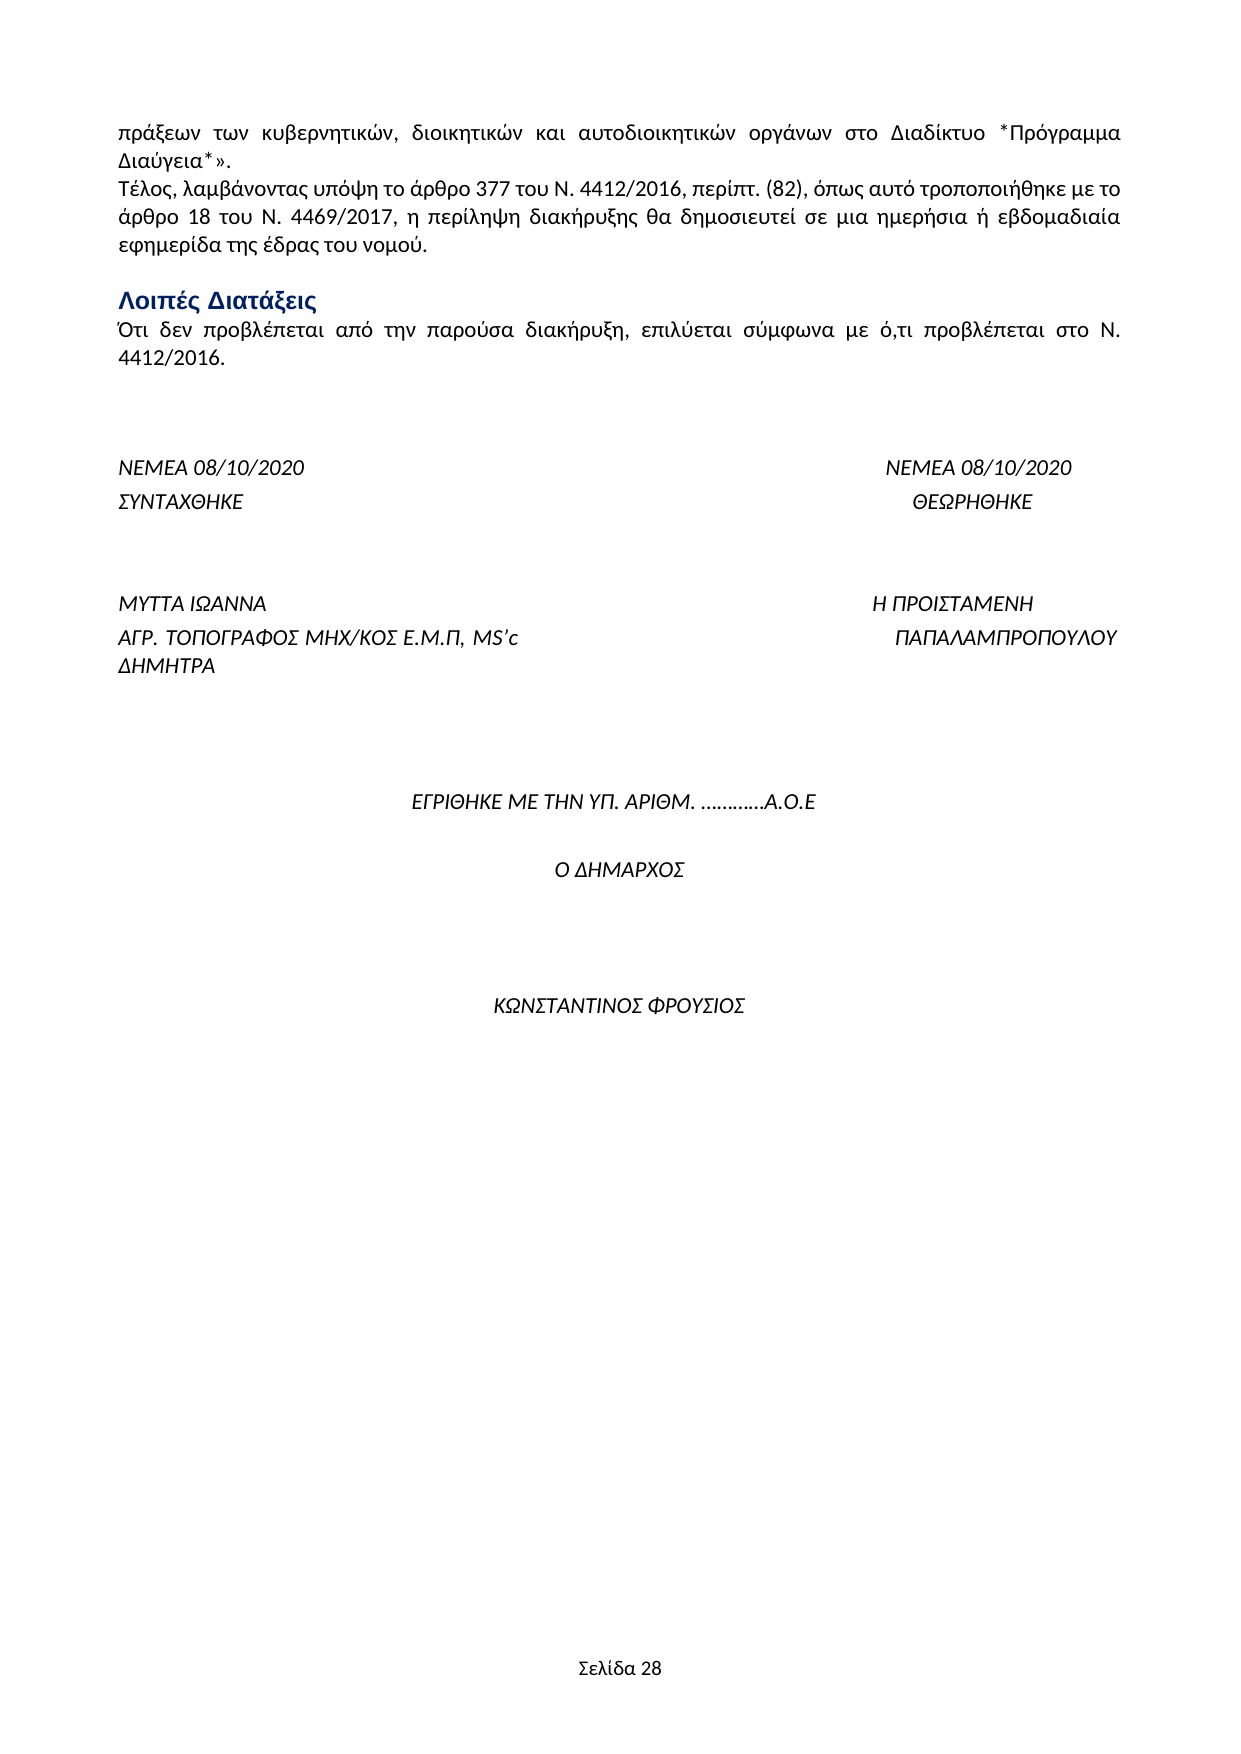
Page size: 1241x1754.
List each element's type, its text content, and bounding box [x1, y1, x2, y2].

text Ο ΔΗΜΑΡΧΟΣ [118, 855, 1122, 883]
text ΑΓΡ. ΤΟΠΟΓΡΑΦΟΣ ΜΗΧ/ΚΟΣ Ε.Μ.Π, MS’c ΠΑΠΑΛΑΜΠΡΟΠΟΥΛΟΥ ΔΗΜΗΤΡΑ [118, 623, 1122, 679]
text Λοιπές Διατάξεις [118, 286, 1122, 315]
text ΣΥΝΤΑΧΘΗΚΕ ΘΕΩΡΗΘΗΚΕ [118, 487, 1122, 516]
text ΜΥΤΤΑ ΙΩΑΝΝΑ H ΠΡΟΙΣΤΑΜΕΝH [118, 589, 1122, 617]
text Τέλος, λαμβάνοντας υπόψη το άρθρο 377 του Ν. 4412/2016, περίπτ. (82), όπως αυτό τροποποιήθηκε με το άρθρο 18 του Ν. 4469/2017, η περίληψη διακήρυξης θα δημοσιευτεί σε μια ημερήσια ή εβδομαδιαία εφημερίδα της έδρας του νομού. [118, 174, 1122, 258]
text ΝΕΜΕΑ 08/10/2020 ΝΕΜΕΑ 08/10/2020 [118, 453, 1122, 482]
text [118, 118, 1122, 174]
text Ότι δεν προβλέπεται από την παρούσα διακήρυξη, επιλύεται σύμφωνα με ό,τι προβλέπεται στο Ν. 4412/2016. [118, 315, 1122, 371]
text ΚΩΝΣΤΑΝΤΙΝΟΣ ΦΡΟΥΣΙΟΣ [118, 991, 1122, 1019]
text ΕΓΡΙΘΗΚΕ ΜΕ ΤΗΝ ΥΠ. ΑΡΙΘΜ. …………Α.Ο.Ε [118, 787, 1122, 815]
